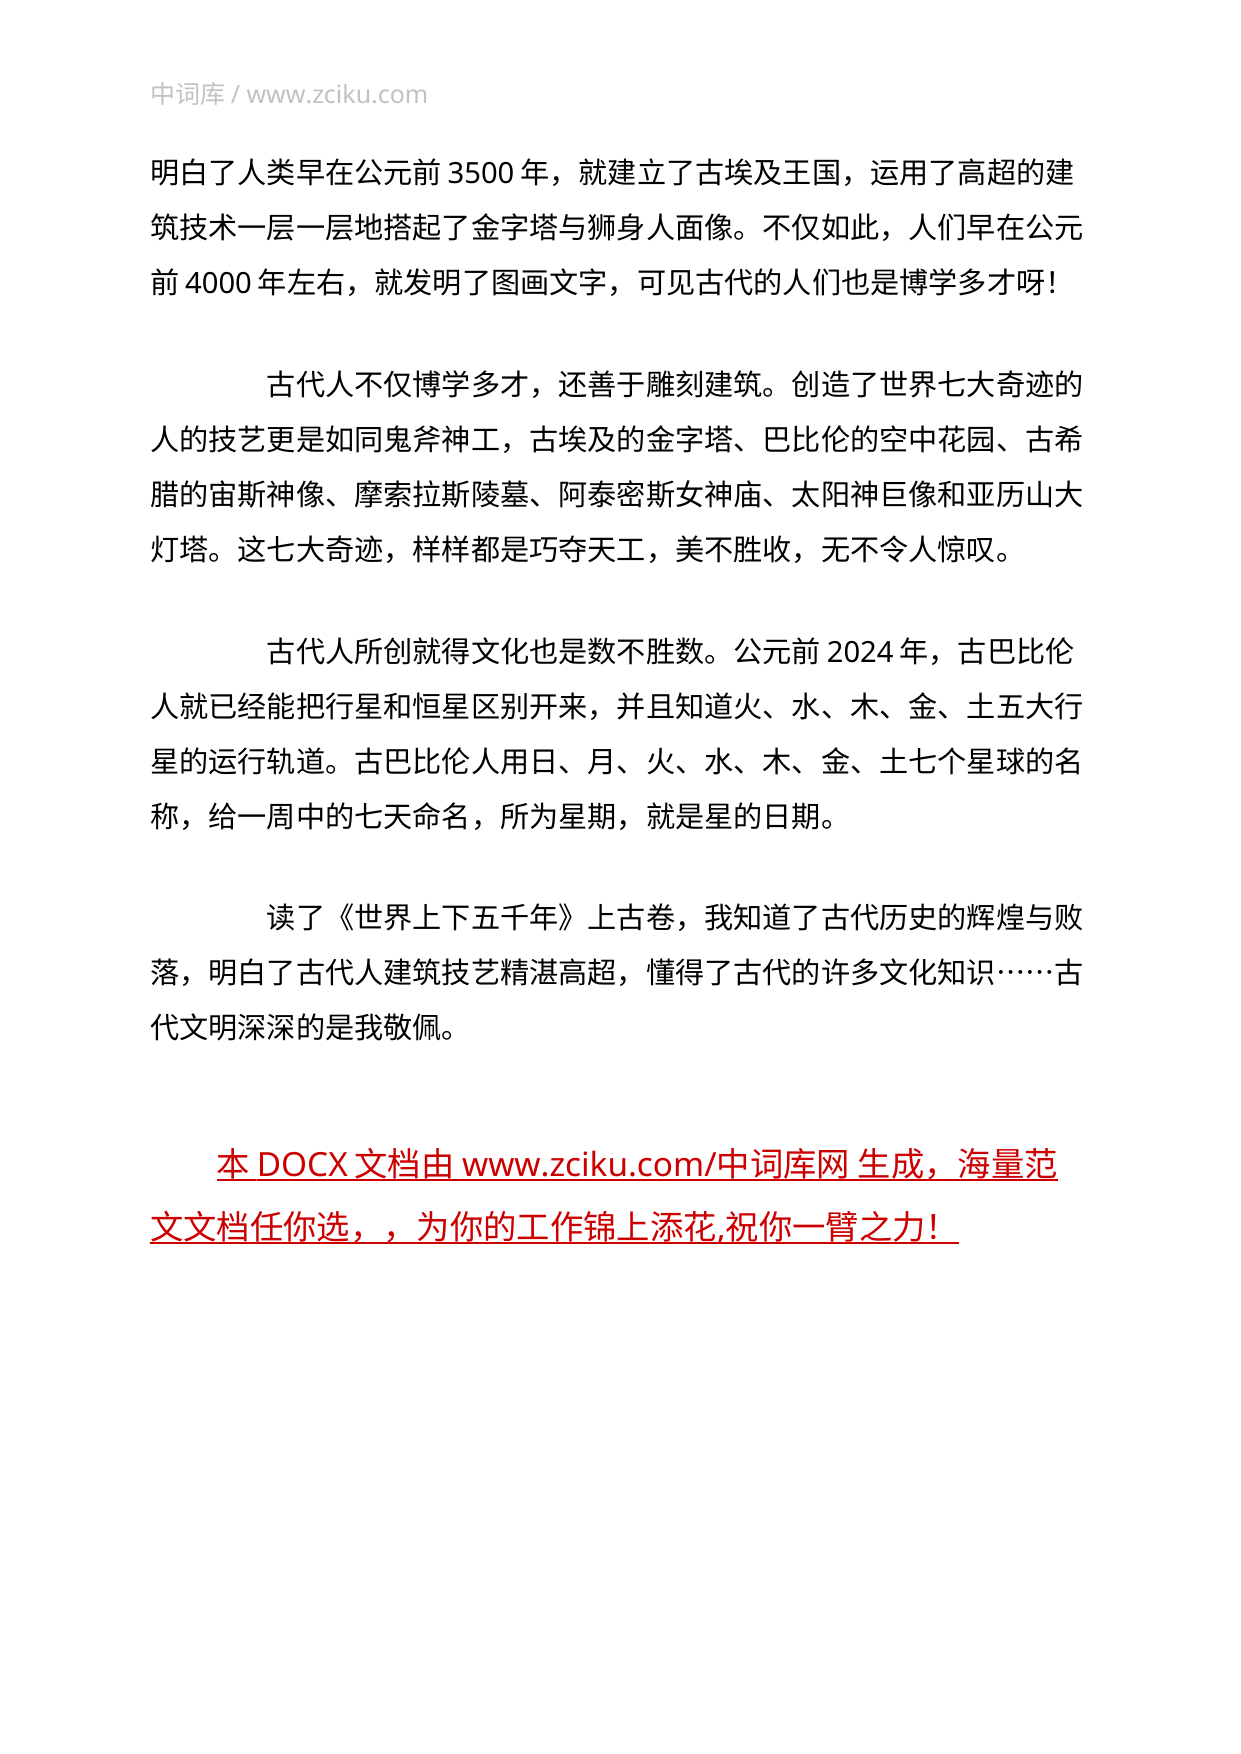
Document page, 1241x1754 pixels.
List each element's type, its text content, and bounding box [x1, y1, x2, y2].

text 读了《世界上下五千年》上古卷，我知道了古代历史的辉煌与败落，明白了古代人建筑技艺精湛高超，懂得了古代的许多文化知识……古代文明深深的是我敬佩。 [150, 895, 1090, 1047]
text 古代人不仅博学多才，还善于雕刻建筑。创造了世界七大奇迹的人的技艺更是如同鬼斧神工，古埃及的金字塔、巴比伦的空中花园、古希腊的宙斯神像、摩索拉斯陵墓、阿泰密斯女神庙、太阳神巨像和亚历山大灯塔。这七大奇迹，样样都是巧夺天工，美不胜收，无不令人惊叹。 [150, 362, 1090, 569]
text 古代人所创就得文化也是数不胜数。公元前2024年，古巴比伦人就已经能把行星和恒星区别开来，并且知道火、水、木、金、土五大行星的运行轨道。古巴比伦人用日、月、火、水、木、金、土七个星球的名称，给一周中的七天命名，所为星期，就是星的日期。 [150, 628, 1090, 835]
text 本DOCX文档由 www.zciku.com/中词库网 生成，海量范文文档任你选，，为你的工作锦上添花,祝你一臂之力！ [150, 1138, 1090, 1249]
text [150, 150, 1090, 302]
